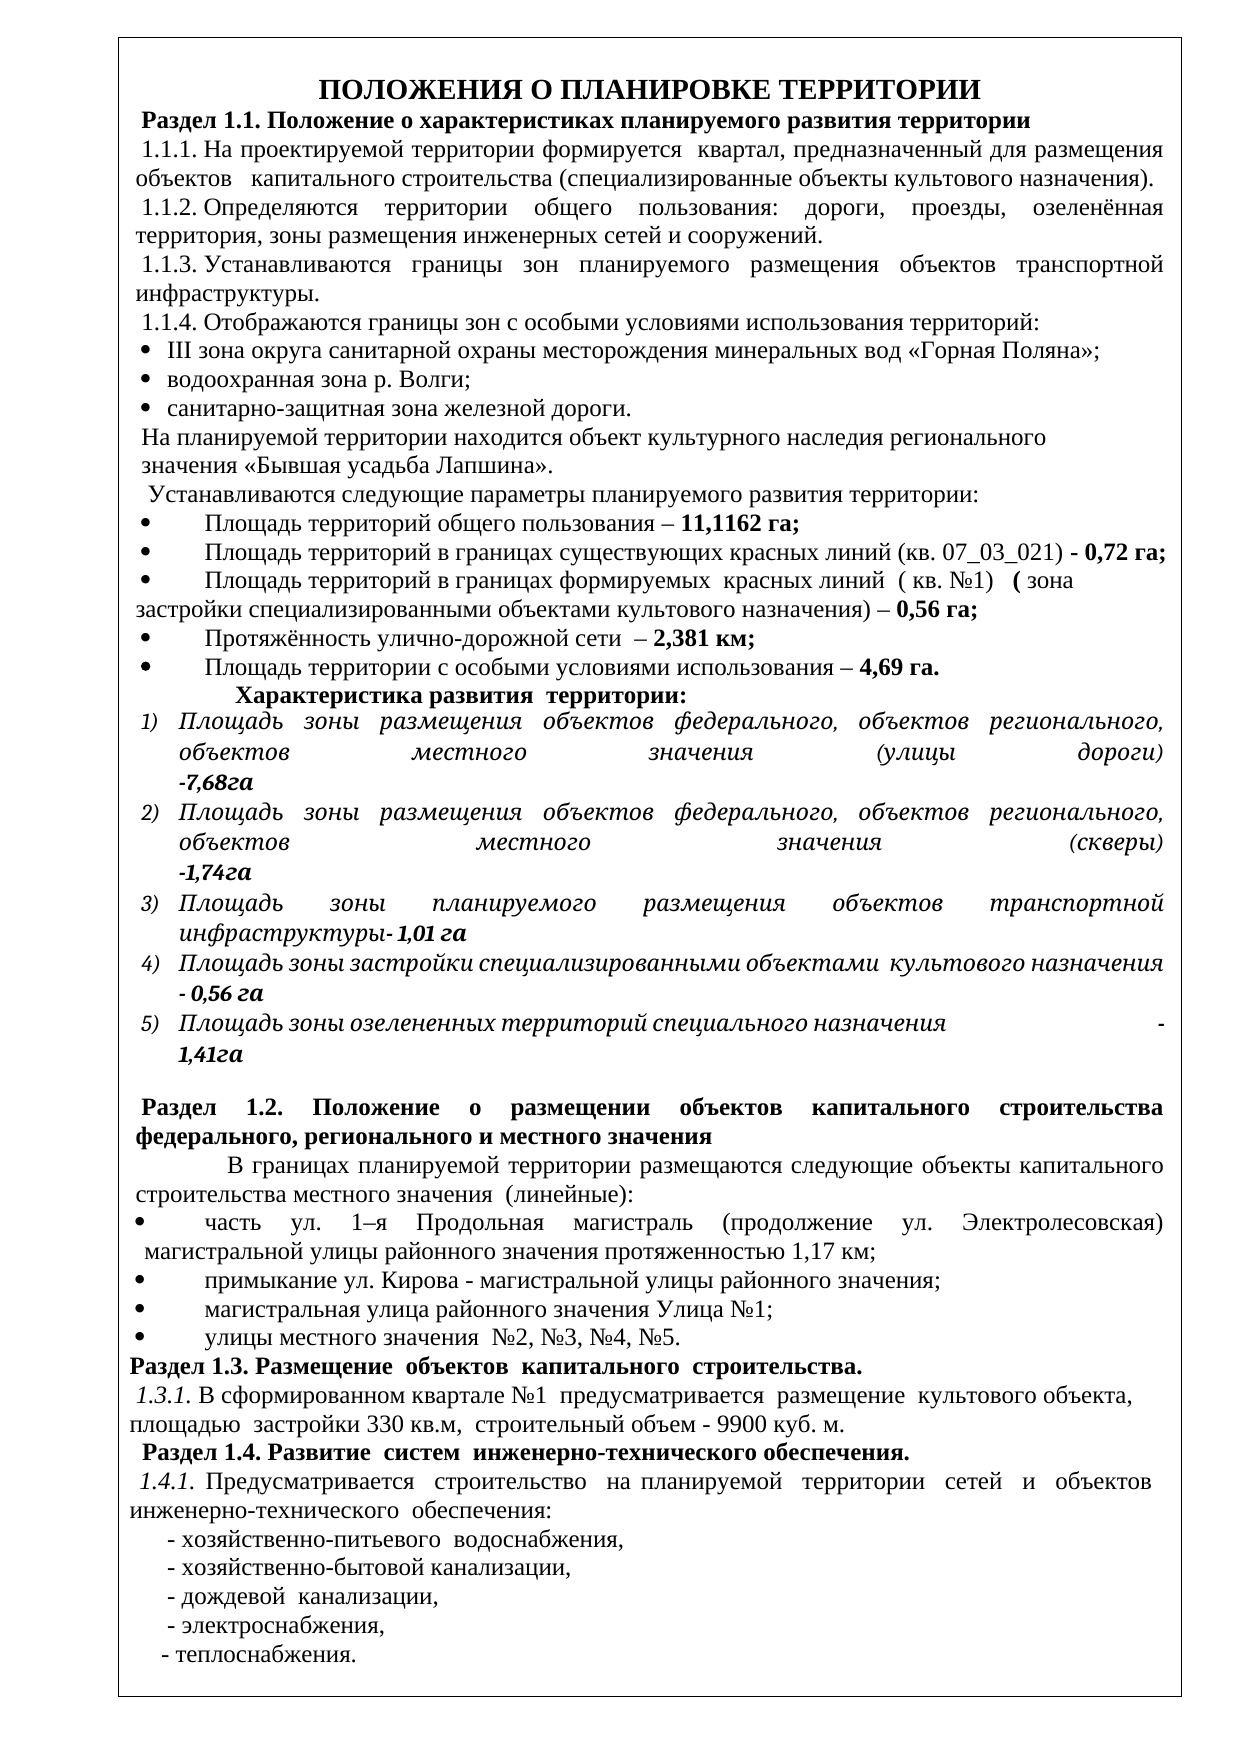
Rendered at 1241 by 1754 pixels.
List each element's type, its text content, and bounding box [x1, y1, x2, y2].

table_cell Положения О ПЛАНИРОВКЕ ТЕРРИТОРИИ Раздел 1.1. Положение о характеристиках планируемого развития территории На проектируемой территории формируется квартал, предназначенный для размещения объектов капитального строительства (специализированные объекты культового назначения). Определяются территории общего пользования: дороги, проезды, озеленённая территория, зоны размещения инженерных сетей и сооружений. Устанавливаются границы зон планируемого размещения объектов транспортной инфраструктуры. Отображаются границы зон с особыми условиями использования территорий: III зона округа санитарной охраны месторождения минеральных вод «Горная Поляна»; водоохранная зона р. Волги; санитарно-защитная зона железной дороги. На планируемой территории находится объект культурного наследия регионального значения «Бывшая усадьба Лапшина». Устанавливаются следующие параметры планируемого развития территории: Площадь территорий общего пользования – ; Площадь территорий в границах существующих красных линий (кв. 07_03_021) - ; Площадь территорий в границах формируемых красных линий ( кв. №1) ( зона застройки специализированными объектами культового назначения) – ; Протяжённость улично-дорожной сети – ; Площадь территории с особыми условиями использования – . Характеристика развития территории: Площадь зоны размещения объектов федерального, объектов регионального, объектов местного значения (улицы дороги) -7,68га Площадь зоны размещения объектов федерального, объектов регионального, объектов местного значения (скверы) -1,74га Площадь зоны планируемого размещения объектов транспортной инфраструктуры- Площадь зоны застройки специализированными объектами культового назначения - Площадь зоны озелененных территорий специального назначения - 1,41га Раздел 1.2. Положение о размещении объектов капитального строительства федерального, регионального и местного значения В границах планируемой территории размещаются следующие объекты капитального строительства местного значения (линейные): часть ул. 1–я Продольная магистраль (продолжение ул. Электролесовская) магистральной улицы районного значения протяженностью ; примыкание ул. Кирова - магистральной улицы районного значения; магистральная улица районного значения Улица №1; улицы местного значения №2, №3, №4, №5. Раздел 1.3. Размещение объектов капитального строительства. 1.3.1. В сформированном квартале №1 предусматривается размещение культового объекта, площадью застройки 330 кв.м, строительный объем - . Раздел 1.4. Развитие систем инженерно-технического обеспечения. 1.4.1. Предусматривается строительство на планируемой территории сетей и объектов инженерно-технического обеспечения: - хозяйственно-питьевого водоснабжения, - хозяйственно-бытовой канализации, - дождевой канализации, - электроснабжения, - теплоснабжения. [119, 38, 1181, 1696]
